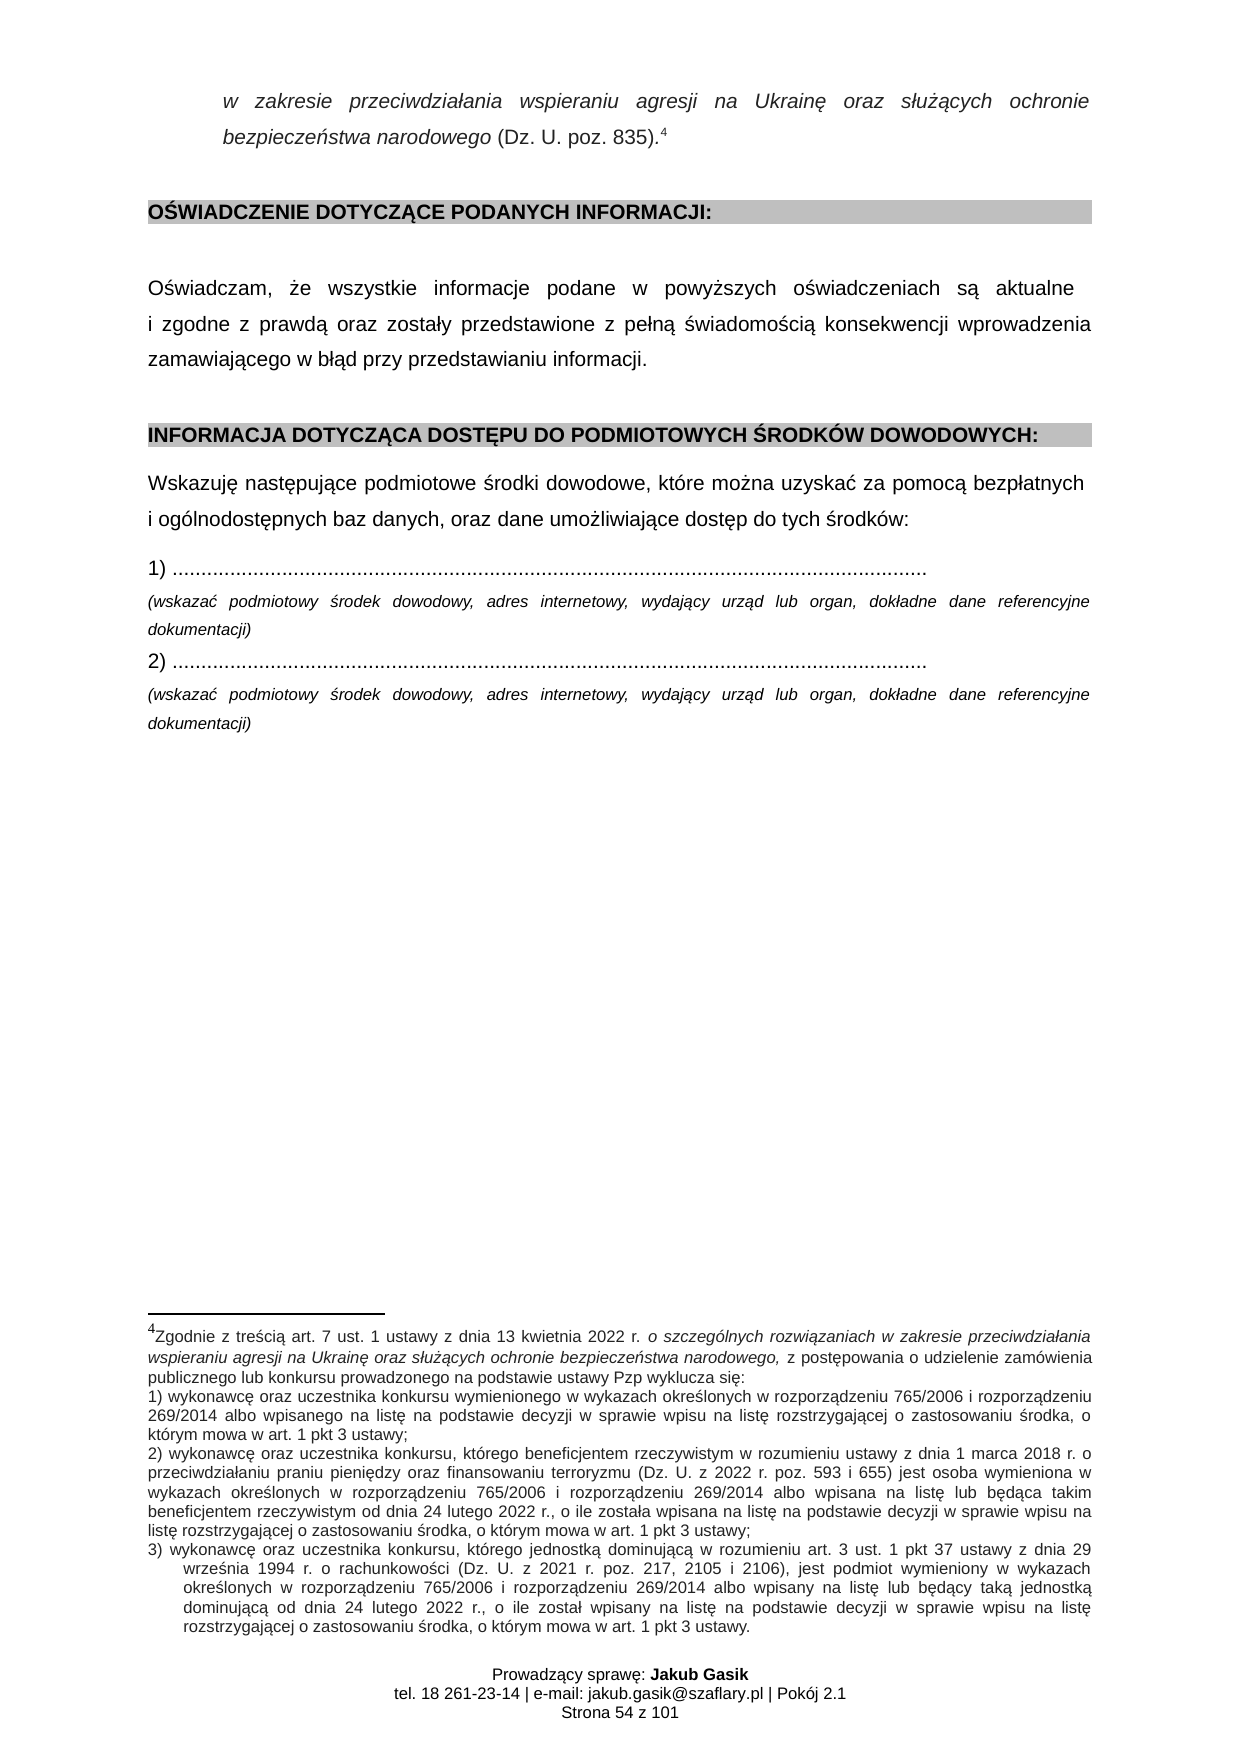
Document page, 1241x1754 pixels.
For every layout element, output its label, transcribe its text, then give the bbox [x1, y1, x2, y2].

text 1) ................................................................................................................................... [148, 556, 1092, 579]
text Oświadczam, że wszystkie informacje podane w powyższych oświadczeniach są aktualne i zgodne z prawdą oraz zostały przedstawione z pełną świadomością konsekwencji wprowadzenia zamawiającego w błąd przy przedstawianiu informacji. [148, 275, 1092, 371]
text (wskazać podmiotowy środek dowodowy, adres internetowy, wydający urząd lub organ, dokładne dane referencyjne dokumentacji) [148, 685, 1092, 733]
text Wskazuję następujące podmiotowe środki dowodowe, które można uzyskać za pomocą bezpłatnych i ogólnodostępnych baz danych, oraz dane umożliwiające dostęp do tych środków: [148, 471, 1092, 531]
text OŚWIADCZENIE DOTYCZĄCE PODANYCH INFORMACJI: [148, 200, 1092, 224]
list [185, 89, 1092, 148]
text INFORMACJA DOTYCZĄCA DOSTĘPU DO PODMIOTOWYCH ŚRODKÓW DOWODOWYCH: [148, 423, 1092, 447]
text 2) ................................................................................................................................... [148, 649, 1092, 673]
text (wskazać podmiotowy środek dowodowy, adres internetowy, wydający urząd lub organ, dokładne dane referencyjne dokumentacji) [148, 591, 1092, 639]
